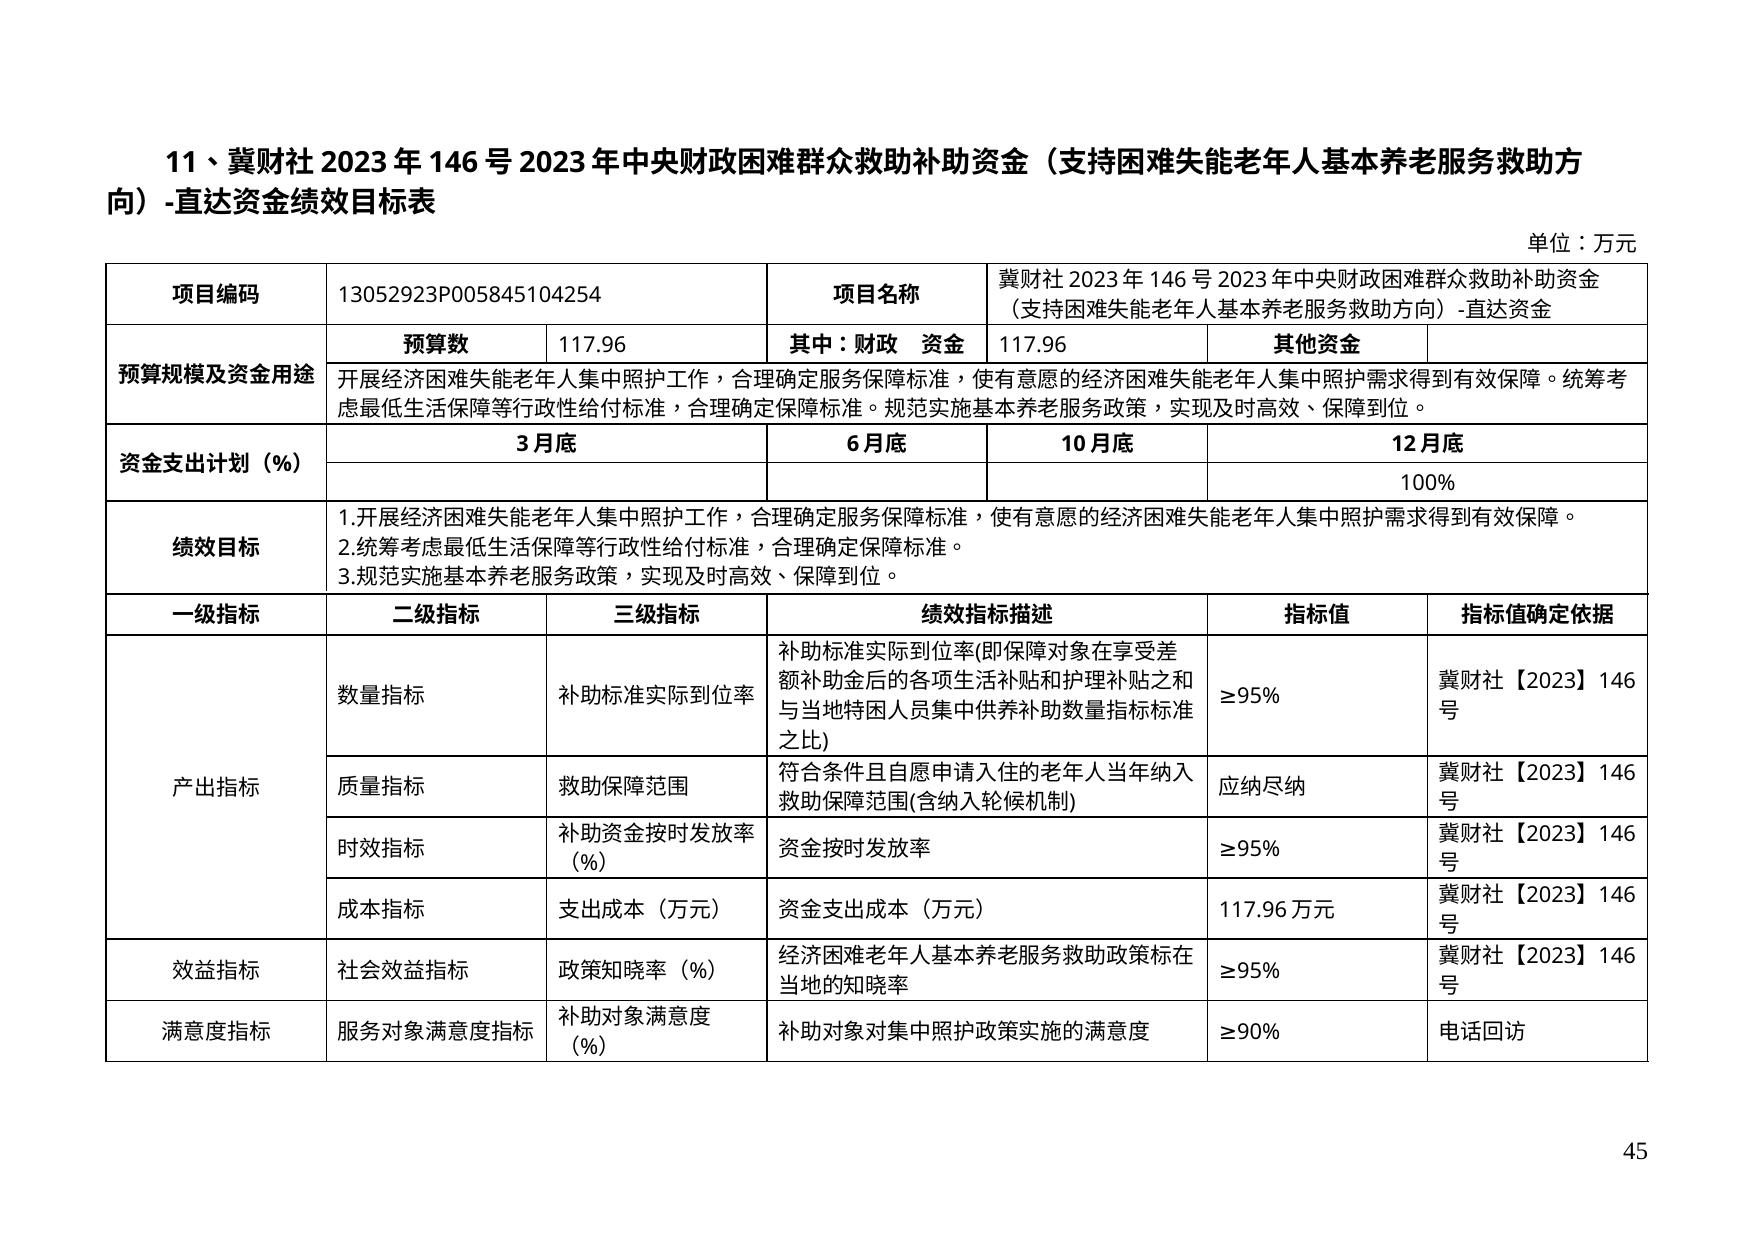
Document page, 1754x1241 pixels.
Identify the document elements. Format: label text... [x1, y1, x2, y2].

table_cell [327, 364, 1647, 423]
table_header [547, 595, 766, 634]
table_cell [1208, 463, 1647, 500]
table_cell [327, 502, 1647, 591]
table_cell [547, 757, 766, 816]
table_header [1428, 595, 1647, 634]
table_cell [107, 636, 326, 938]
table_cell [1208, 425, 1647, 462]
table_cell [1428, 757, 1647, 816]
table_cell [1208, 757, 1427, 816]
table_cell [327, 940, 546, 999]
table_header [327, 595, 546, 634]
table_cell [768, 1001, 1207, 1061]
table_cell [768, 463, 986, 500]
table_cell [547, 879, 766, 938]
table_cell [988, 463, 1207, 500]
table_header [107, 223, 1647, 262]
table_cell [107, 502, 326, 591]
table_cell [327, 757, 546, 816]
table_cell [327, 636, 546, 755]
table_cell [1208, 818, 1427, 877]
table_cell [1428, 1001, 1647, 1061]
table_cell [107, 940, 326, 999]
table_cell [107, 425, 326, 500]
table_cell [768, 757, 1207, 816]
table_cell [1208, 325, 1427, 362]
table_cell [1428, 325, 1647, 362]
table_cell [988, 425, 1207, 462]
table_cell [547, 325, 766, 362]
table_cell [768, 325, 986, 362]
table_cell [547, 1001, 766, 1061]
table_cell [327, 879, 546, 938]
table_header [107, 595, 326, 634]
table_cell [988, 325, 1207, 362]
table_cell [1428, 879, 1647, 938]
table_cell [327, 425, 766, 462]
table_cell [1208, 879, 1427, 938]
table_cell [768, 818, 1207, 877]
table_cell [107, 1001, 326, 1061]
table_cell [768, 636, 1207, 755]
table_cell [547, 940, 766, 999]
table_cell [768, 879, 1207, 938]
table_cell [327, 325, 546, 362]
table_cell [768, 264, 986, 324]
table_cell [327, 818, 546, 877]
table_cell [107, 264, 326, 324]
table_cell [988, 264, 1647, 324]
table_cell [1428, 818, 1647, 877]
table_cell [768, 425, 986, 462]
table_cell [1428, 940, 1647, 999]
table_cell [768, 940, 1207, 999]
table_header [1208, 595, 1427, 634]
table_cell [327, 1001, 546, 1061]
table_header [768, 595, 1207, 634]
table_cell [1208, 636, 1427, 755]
text 11、冀财社2023年146号2023年中央财政困难群众救助补助资金（支持困难失能老年人基本养老服务救助方向）-直达资金绩效目标表 [106, 142, 1648, 221]
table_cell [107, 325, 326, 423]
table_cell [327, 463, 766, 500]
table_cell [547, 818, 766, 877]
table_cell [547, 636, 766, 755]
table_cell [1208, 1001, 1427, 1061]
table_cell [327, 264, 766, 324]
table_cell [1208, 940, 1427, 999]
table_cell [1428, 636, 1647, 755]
